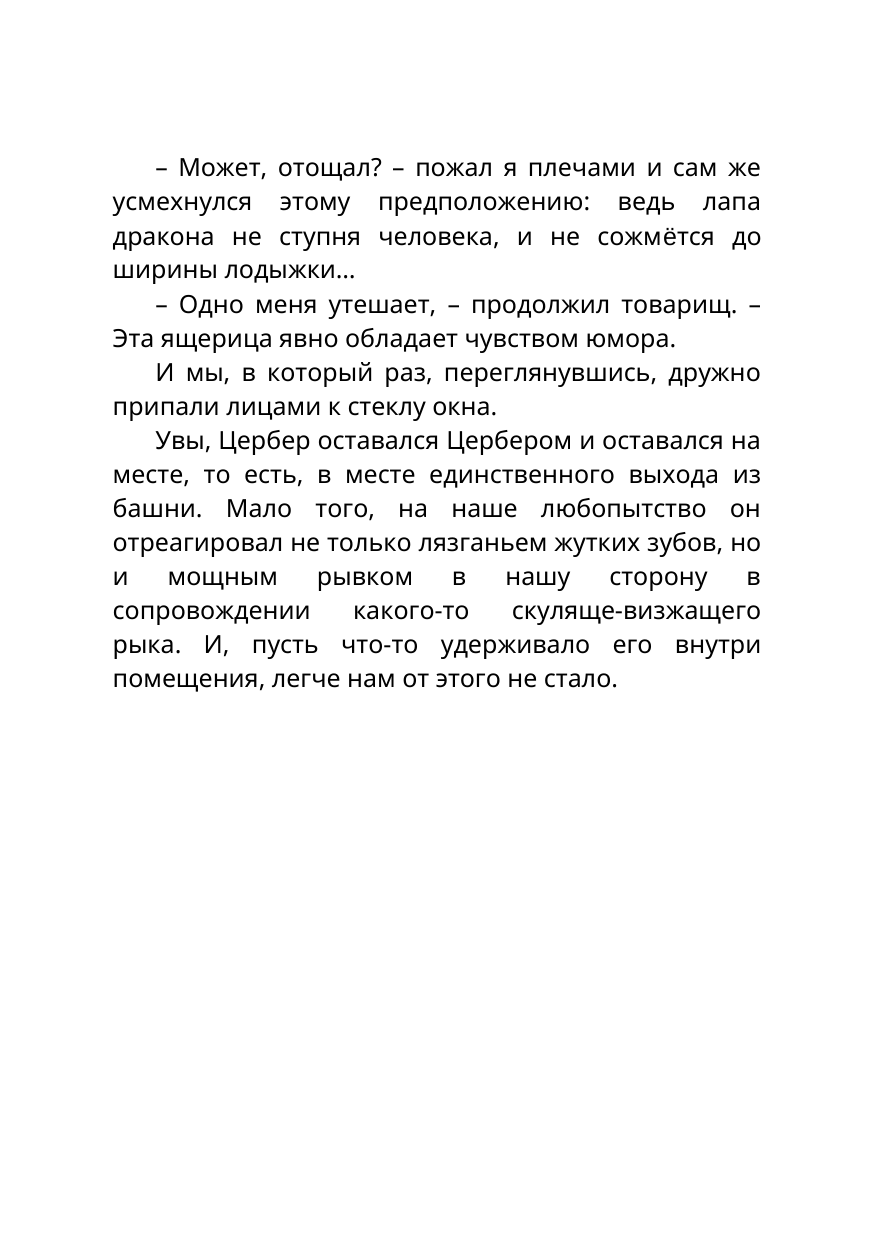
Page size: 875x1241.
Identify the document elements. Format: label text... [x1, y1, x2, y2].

text И мы, в который раз, переглянувшись, дружно припали лицами к стеклу окна. [112, 354, 762, 422]
text – Может, отощал? – пожал я плечами и сам же усмехнулся этому предположению: ведь лапа дракона не ступня человека, и не сожмётся до ширины лодыжки… [112, 150, 762, 286]
text – Одно меня утешает, – продолжил товарищ. – Эта ящерица явно обладает чувством юмора. [112, 286, 762, 354]
text Увы, Цербер оставался Цербером и оставался на месте, то есть, в месте единственного выхода из башни. Мало того, на наше любопытство он отреагировал не только лязганьем жутких зубов, но и мощным рывком в нашу сторону в сопровождении какого-то скуляще-визжащего рыка. И, пусть что-то удерживало его внутри помещения, легче нам от этого не стало. [112, 422, 762, 695]
